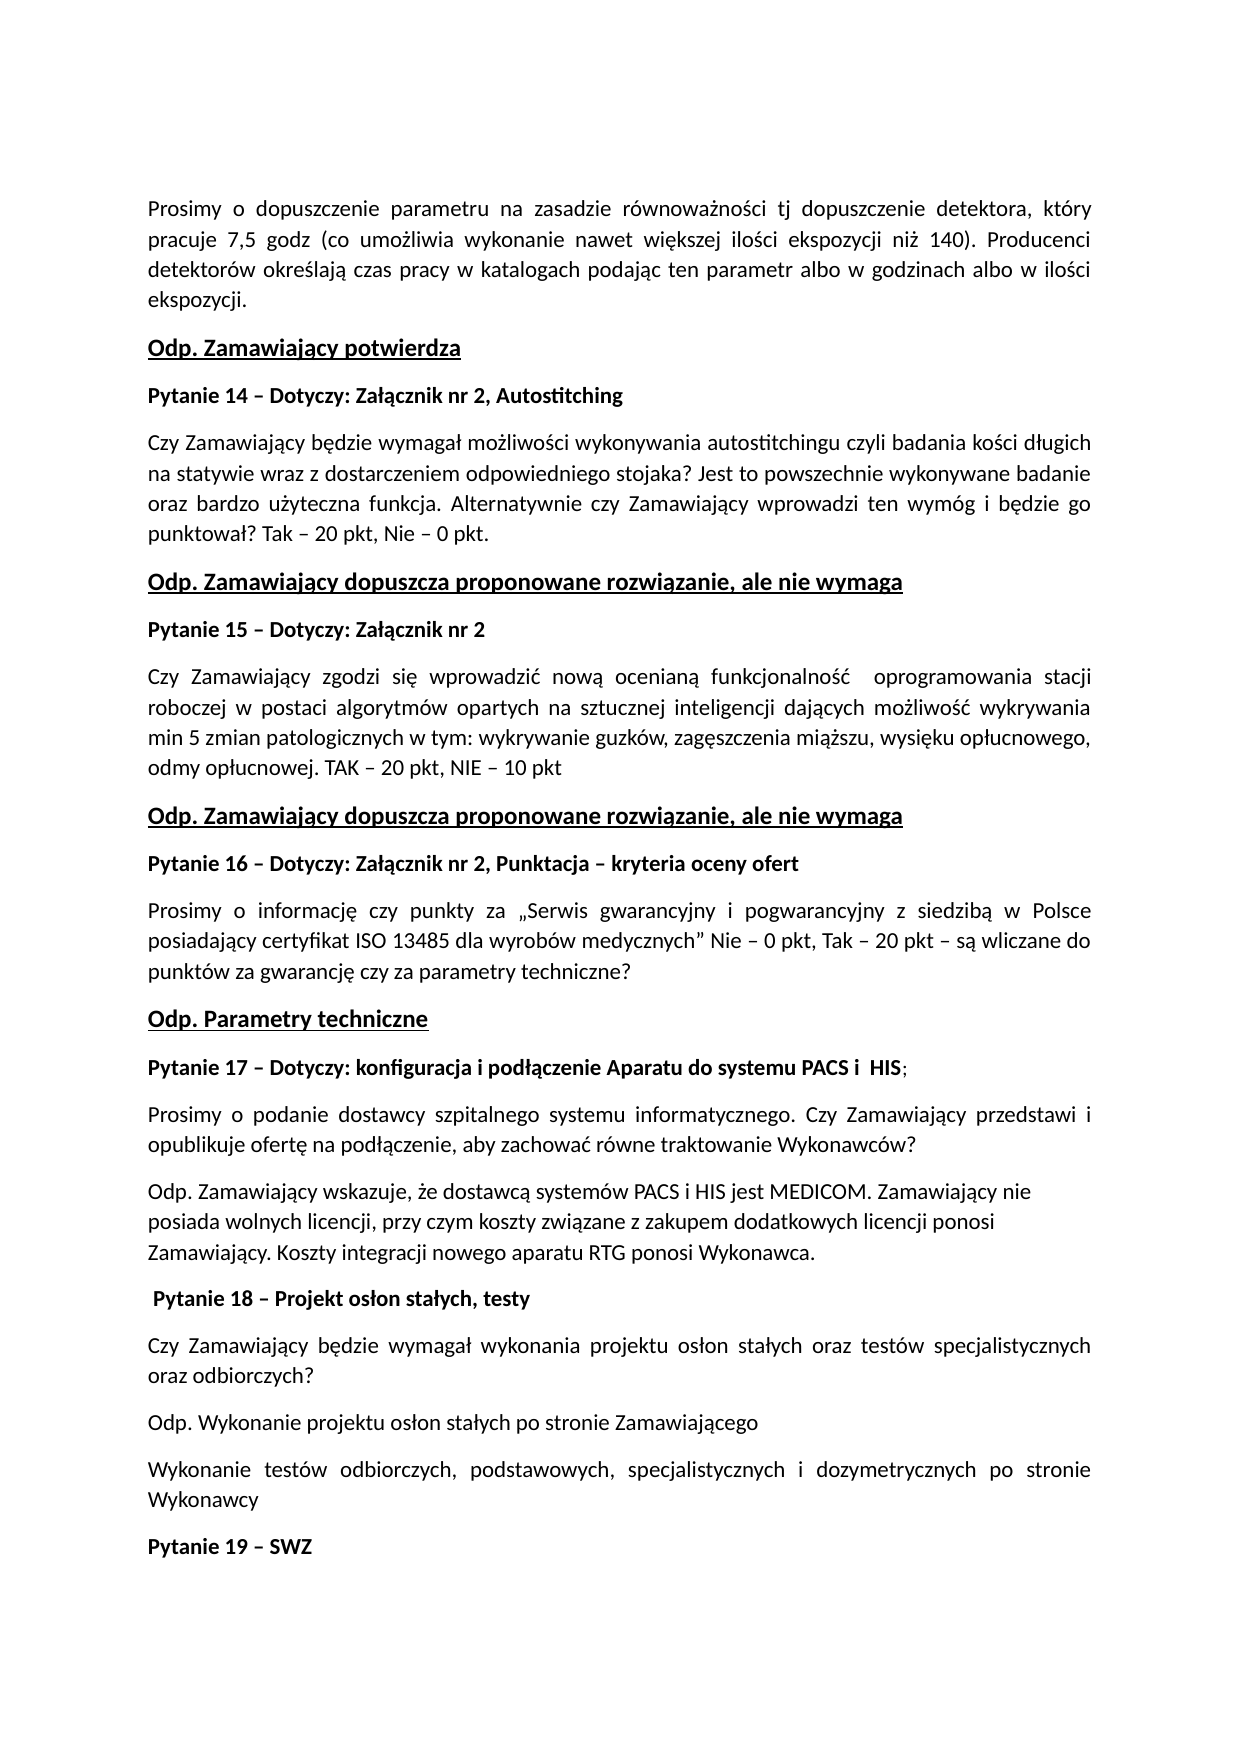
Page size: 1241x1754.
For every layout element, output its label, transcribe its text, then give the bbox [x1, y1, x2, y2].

text Pytanie 18 – Projekt osłon stałych, testy [148, 1284, 1093, 1312]
text Odp. Zamawiający dopuszcza proponowane rozwiązanie, ale nie wymaga [148, 566, 1093, 596]
text Pytanie 19 – SWZ [148, 1532, 1093, 1560]
text Odp. Zamawiający dopuszcza proponowane rozwiązanie, ale nie wymaga [148, 800, 1093, 830]
text Pytanie 17 – Dotyczy: konfiguracja i podłączenie Aparatu do systemu PACS i HIS; [148, 1053, 1093, 1081]
text Prosimy o dopuszczenie parametru na zasadzie równoważności tj dopuszczenie detektora, który pracuje 7,5 godz (co umożliwia wykonanie nawet większej ilości ekspozycji niż 140). Producenci detektorów określają czas pracy w katalogach podając ten parametr albo w godzinach albo w ilości ekspozycji. [148, 194, 1093, 313]
text Prosimy o podanie dostawcy szpitalnego systemu informatycznego. Czy Zamawiający przedstawi i opublikuje ofertę na podłączenie, aby zachować równe traktowanie Wykonawców? [148, 1100, 1093, 1158]
text Wykonanie testów odbiorczych, podstawowych, specjalistycznych i dozymetrycznych po stronie Wykonawcy [148, 1455, 1093, 1513]
text Pytanie 16 – Dotyczy: Załącznik nr 2, Punktacja – kryteria oceny ofert [148, 849, 1093, 877]
text Czy Zamawiający będzie wymagał możliwości wykonywania autostitchingu czyli badania kości długich na statywie wraz z dostarczeniem odpowiedniego stojaka? Jest to powszechnie wykonywane badanie oraz bardzo użyteczna funkcja. Alternatywnie czy Zamawiający wprowadzi ten wymóg i będzie go punktował? Tak – 20 pkt, Nie – 0 pkt. [148, 428, 1093, 547]
text Odp. Zamawiający wskazuje, że dostawcą systemów PACS i HIS jest MEDICOM. Zamawiający nie posiada wolnych licencji, przy czym koszty związane z zakupem dodatkowych licencji ponosi Zamawiający. Koszty integracji nowego aparatu RTG ponosi Wykonawca. [148, 1177, 1093, 1266]
text Pytanie 15 – Dotyczy: Załącznik nr 2 [148, 616, 1093, 643]
text Odp. Wykonanie projektu osłon stałych po stronie Zamawiającego [148, 1408, 1093, 1436]
text Czy Zamawiający zgodzi się wprowadzić nową ocenianą funkcjonalność oprogramowania stacji roboczej w postaci algorytmów opartych na sztucznej inteligencji dających możliwość wykrywania min 5 zmian patologicznych w tym: wykrywanie guzków, zagęszczenia miąższu, wysięku opłucnowego, odmy opłucnowej. TAK – 20 pkt, NIE – 10 pkt [148, 662, 1093, 781]
text Odp. Parametry techniczne [148, 1004, 1093, 1034]
text Czy Zamawiający będzie wymagał wykonania projektu osłon stałych oraz testów specjalistycznych oraz odbiorczych? [148, 1331, 1093, 1389]
text Pytanie 14 – Dotyczy: Załącznik nr 2, Autostitching [148, 382, 1093, 409]
text Odp. Zamawiający potwierdza [148, 332, 1093, 362]
text Prosimy o informację czy punkty za „Serwis gwarancyjny i pogwarancyjny z siedzibą w Polsce posiadający certyfikat ISO 13485 dla wyrobów medycznych” Nie – 0 pkt, Tak – 20 pkt – są wliczane do punktów za gwarancję czy za parametry techniczne? [148, 896, 1093, 985]
